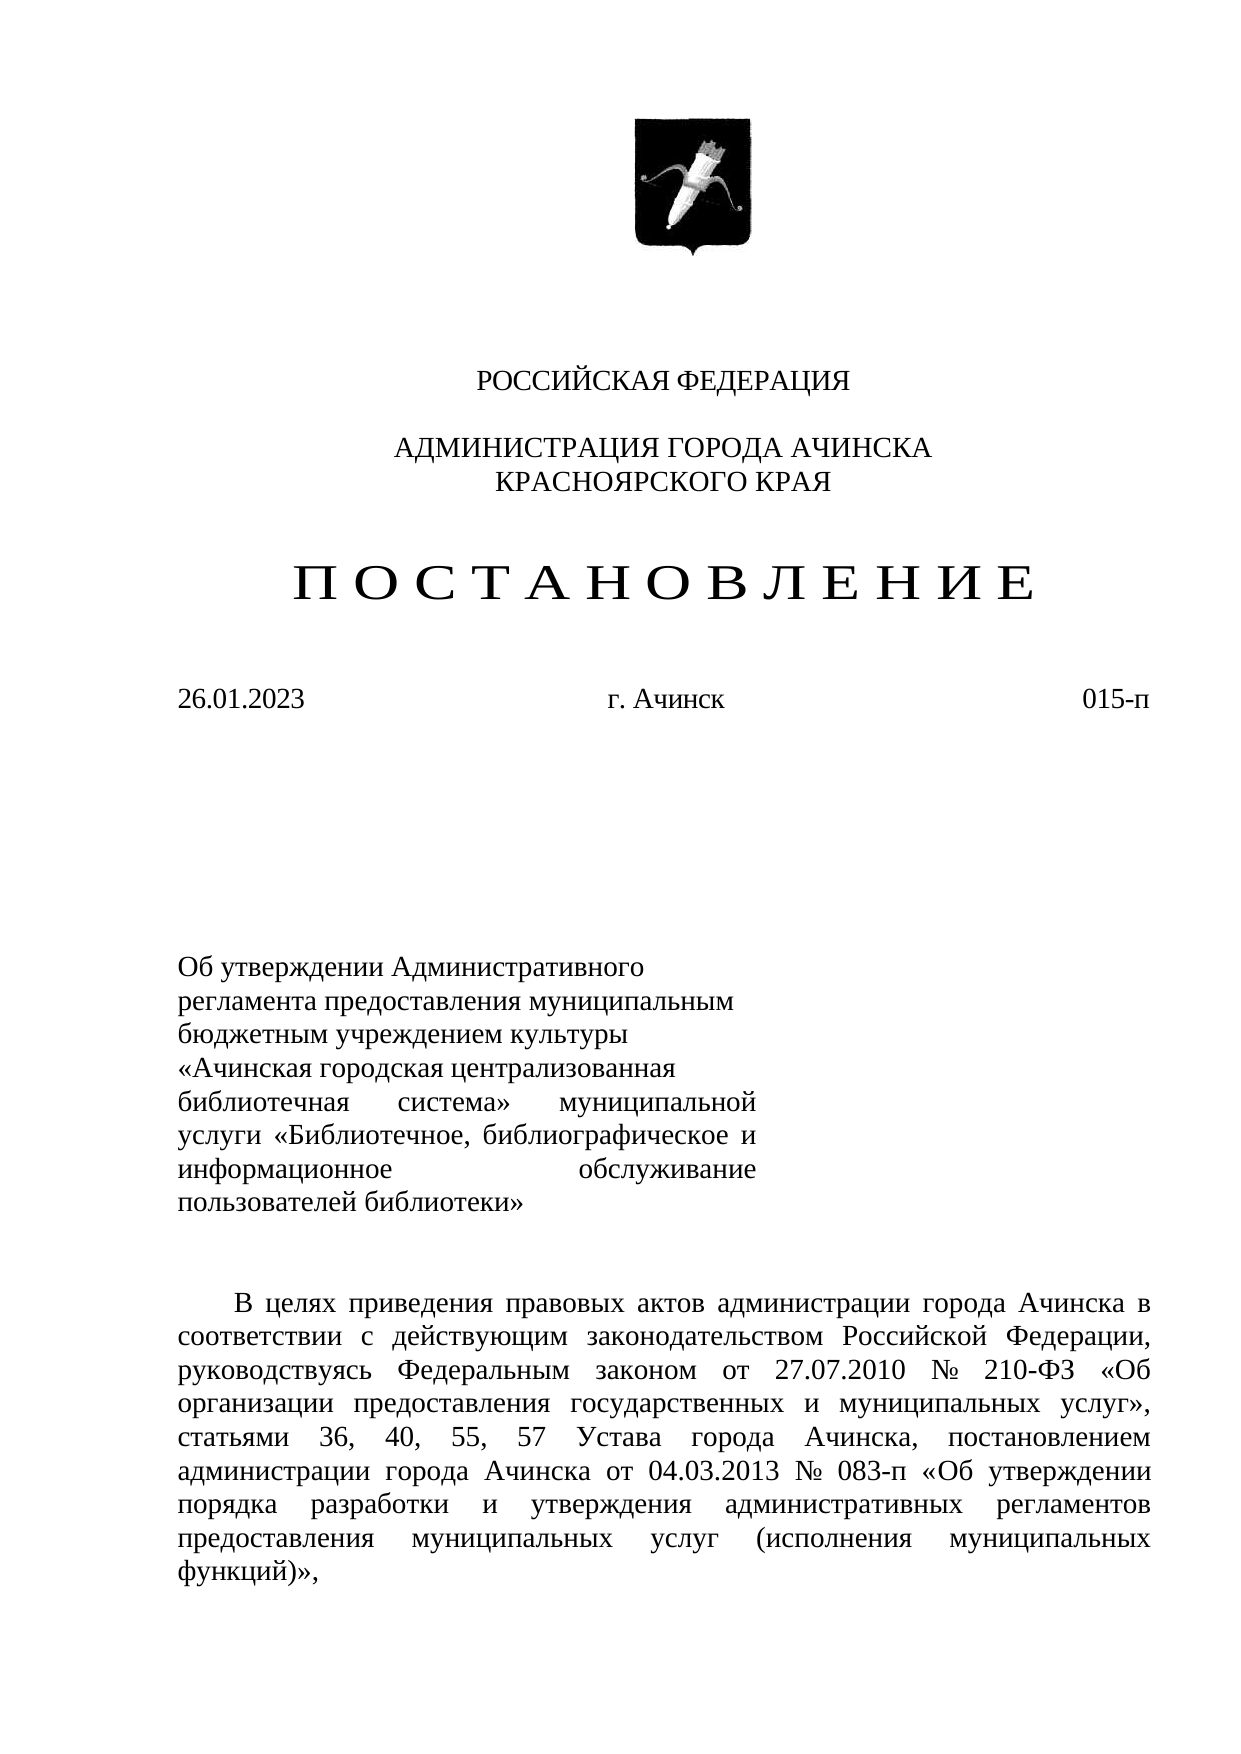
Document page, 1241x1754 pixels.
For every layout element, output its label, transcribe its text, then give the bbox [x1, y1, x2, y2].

text 26.01.2023 г. Ачинск 015-п [177, 681, 1150, 715]
table_header Об утверждении Административного регламента предоставления муниципальным бюджетным учреждением культуры «Ачинская городская централизованная библиотечная система» муниципальной услуги «Библиотечное, библиографическое и информационное обслуживание пользователей библиотеки» [166, 950, 768, 1218]
text РОССИЙСКАЯ ФЕДЕРАЦИЯ [177, 363, 1150, 397]
text АДМИНИСТРАЦИЯ ГОРОДА АЧИНСКА [177, 430, 1149, 464]
picture [634, 118, 752, 256]
text П О С Т А Н О В Л Е Н И Е [177, 566, 1152, 614]
text КРАСНОЯРСКОГО КРАЯ [177, 464, 1149, 497]
text В целях приведения правовых актов администрации города Ачинска в соответствии с действующим законодательством Российской Федерации, руководствуясь Федеральным законом от 27.07.2010 № 210-ФЗ «Об организации предоставления государственных и муниципальных услуг», статьями 36, 40, 55, 57 Устава города Ачинска, постановлением администрации города Ачинска от 04.03.2013 № 083-п «Об утверждении порядка разработки и утверждения административных регламентов предоставления муниципальных услуг (исполнения муниципальных функций)», [177, 1285, 1152, 1587]
text РАС [177, 118, 1152, 262]
